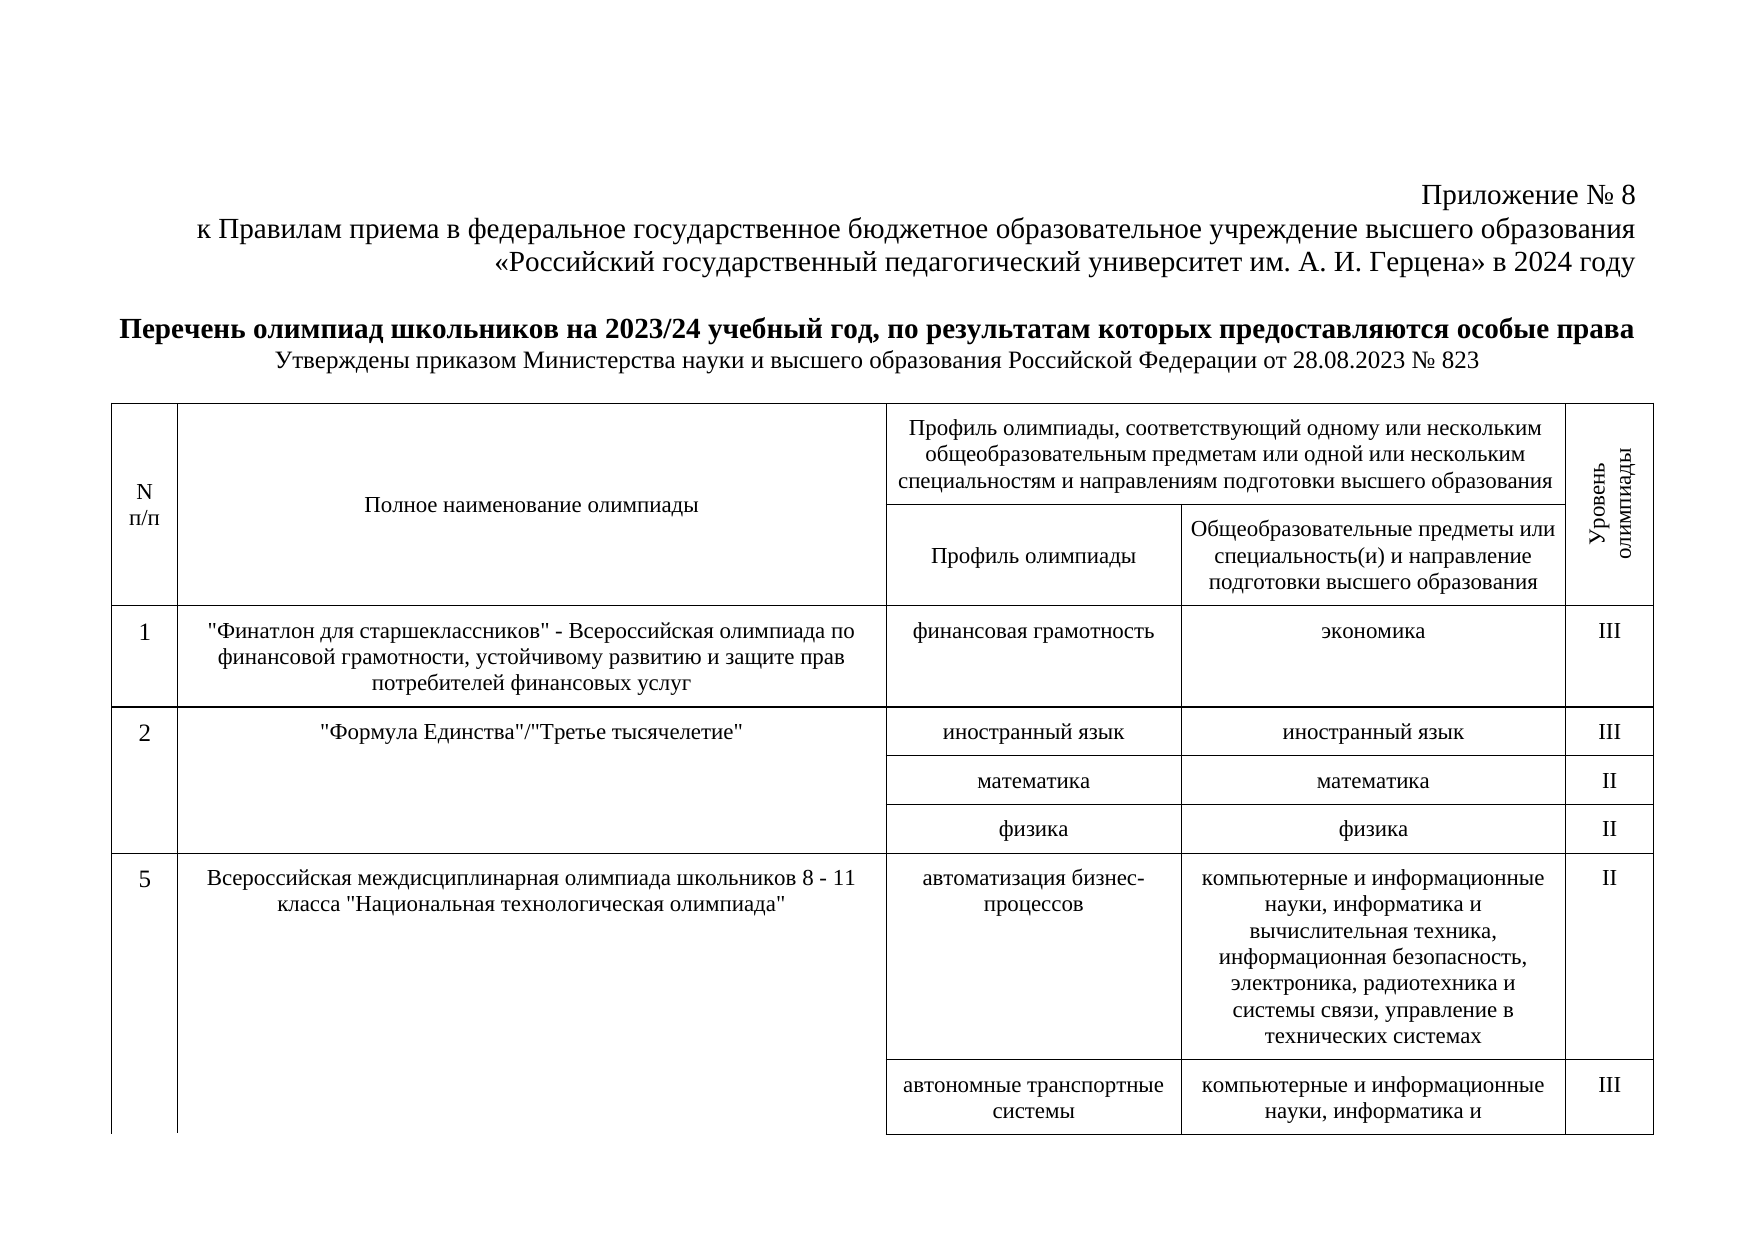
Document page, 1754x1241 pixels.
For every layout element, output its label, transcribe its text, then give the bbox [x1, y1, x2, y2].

table_cell иностранный язык [887, 708, 1181, 755]
table_cell II [1566, 854, 1653, 1059]
table_cell II [1566, 756, 1653, 804]
table_cell математика [1182, 756, 1565, 804]
text Перечень олимпиад школьников на 2023/24 учебный год, по результатам которых предоставляются особые права [118, 311, 1636, 345]
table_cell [1182, 1060, 1565, 1134]
table_cell Всероссийская междисциплинарная олимпиада школьников 8 - 11 класса "Национальная технологическая олимпиада" [177, 854, 886, 1134]
table_cell II [1566, 805, 1653, 852]
table_cell Профиль олимпиады [887, 505, 1181, 605]
table_cell математика [887, 756, 1181, 804]
table_cell "Финатлон для старшеклассников" - Всероссийская олимпиада по финансовой грамотности, устойчивому развитию и защите прав потребителей финансовых услуг [178, 606, 886, 706]
table_cell Общеобразовательные предметы или специальность(и) и направление подготовки высшего образования [1182, 505, 1565, 605]
table_header Полное наименование олимпиады [178, 404, 886, 605]
table_cell 1 [112, 606, 177, 706]
text к Правилам приема в федеральное государственное бюджетное образовательное учреждение высшего образования «Российский государственный педагогический университет им. А. И. Герцена» в 2024 году [118, 211, 1636, 278]
table_cell физика [887, 805, 1181, 852]
table_cell 2 [112, 708, 177, 852]
table_cell III [1566, 1060, 1653, 1134]
table_cell "Формула Единства"/"Третье тысячелетие" [178, 708, 886, 852]
text Приложение № 8 [118, 177, 1636, 211]
table_cell физика [1182, 805, 1565, 852]
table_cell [887, 1060, 1181, 1134]
table_cell 5 [112, 854, 177, 1134]
table_cell иностранный язык [1182, 708, 1565, 755]
table_cell финансовая грамотность [887, 606, 1181, 706]
table_cell III [1566, 606, 1653, 706]
table_header Профиль олимпиады, соответствующий одному или нескольким общеобразовательным предметам или одной или нескольким специальностям и направлениям подготовки высшего образования [887, 404, 1565, 504]
table_header N п/п [112, 404, 177, 605]
table_cell компьютерные и информационные науки, информатика и вычислительная техника, информационная безопасность, электроника, радиотехника и системы связи, управление в технических системах [1182, 854, 1565, 1059]
table_cell экономика [1182, 606, 1565, 706]
table_cell III [1566, 708, 1653, 755]
table_cell автоматизация бизнес-процессов [887, 854, 1181, 1059]
table_header Уровень олимпиады [1566, 404, 1653, 605]
text Утверждены приказом Министерства науки и высшего образования Российской Федерации от 28.08.2023 № 823 [118, 345, 1636, 374]
